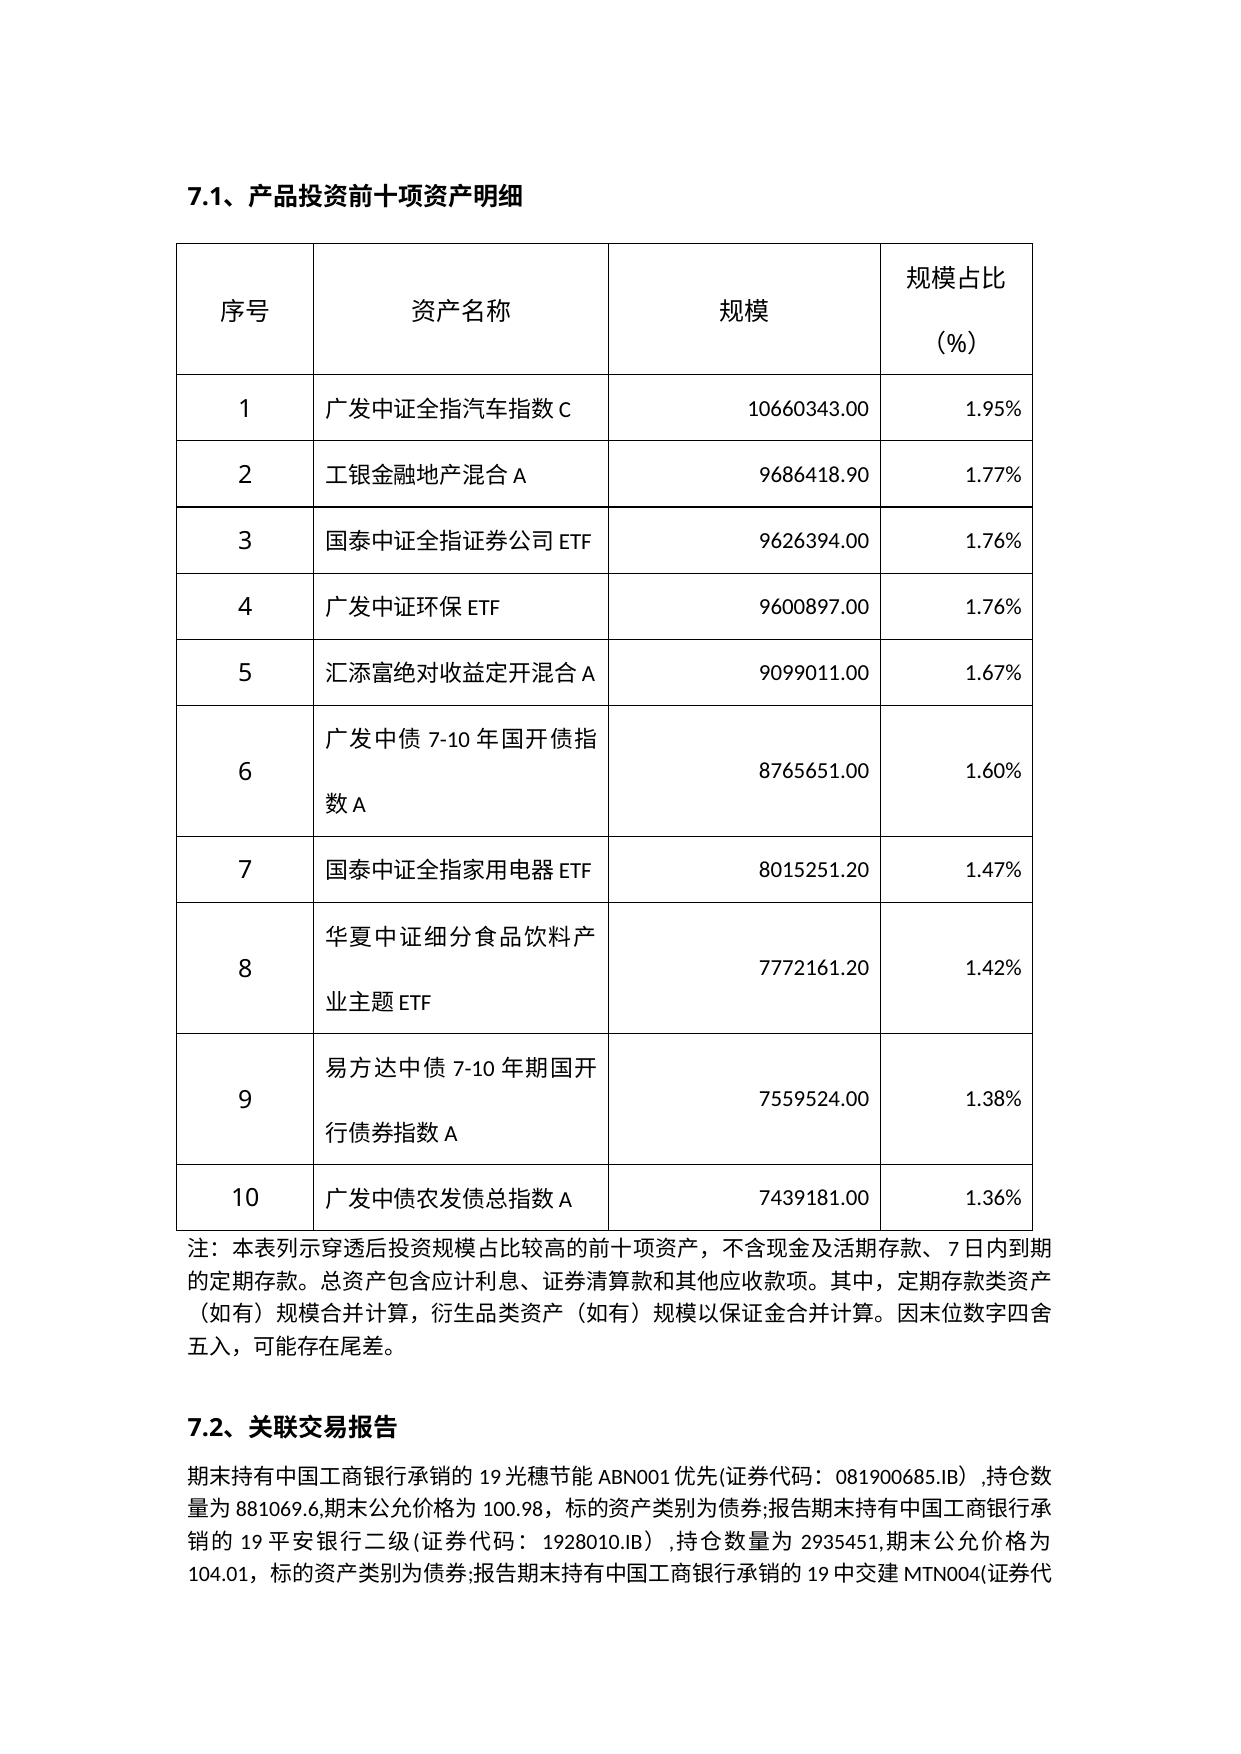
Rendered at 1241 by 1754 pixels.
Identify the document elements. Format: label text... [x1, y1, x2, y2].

table_cell 1.76% [881, 508, 1032, 572]
table_cell 1.60% [881, 706, 1032, 836]
table_cell 8765651.00 [609, 706, 880, 836]
table_cell 9 [177, 1034, 313, 1164]
table_cell 10660343.00 [609, 375, 880, 440]
text 注：本表列示穿透后投资规模占比较高的前十项资产，不含现金及活期存款、7日内到期的定期存款。总资产包含应计利息、证券清算款和其他应收款项。其中，定期存款类资产（如有）规模合并计算，衍生品类资产（如有）规模以保证金合并计算。因末位数字四舍五入，可能存在尾差。 [187, 1231, 1053, 1361]
table_cell 9600897.00 [609, 574, 880, 638]
table_cell 7 [177, 837, 313, 902]
table_cell 国泰中证全指家用电器ETF [314, 837, 608, 902]
table_header 序号 [177, 244, 313, 374]
table_cell 国泰中证全指证券公司ETF [314, 508, 608, 572]
table_cell 8 [177, 903, 313, 1033]
table_cell 华夏中证细分食品饮料产业主题ETF [314, 903, 608, 1033]
table_cell 1.47% [881, 837, 1032, 902]
text 7.1、产品投资前十项资产明细 [187, 162, 1053, 227]
table_header 规模占比（%） [881, 244, 1032, 374]
table_cell 9099011.00 [609, 640, 880, 704]
table_cell 2 [177, 441, 313, 506]
table_cell 汇添富绝对收益定开混合A [314, 640, 608, 704]
table_cell 广发中债7-10年国开债指数A [314, 706, 608, 836]
table_header 规模 [609, 244, 880, 374]
table_cell 3 [177, 508, 313, 572]
table_cell 10 [177, 1165, 313, 1230]
table_cell 1.42% [881, 903, 1032, 1033]
table_cell 1.77% [881, 441, 1032, 506]
table_cell 6 [177, 706, 313, 836]
table_cell 工银金融地产混合A [314, 441, 608, 506]
table_cell 1.36% [881, 1165, 1032, 1230]
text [187, 1458, 1053, 1588]
table_cell 7439181.00 [609, 1165, 880, 1230]
text 7.2、关联交易报告 [187, 1393, 1053, 1458]
table_cell 广发中证全指汽车指数C [314, 375, 608, 440]
table_cell 1.95% [881, 375, 1032, 440]
table_cell 1.67% [881, 640, 1032, 704]
table_cell 广发中债农发债总指数A [314, 1165, 608, 1230]
table_cell 1.76% [881, 574, 1032, 638]
table_cell 1.38% [881, 1034, 1032, 1164]
table_header 资产名称 [314, 244, 608, 374]
table_cell 广发中证环保ETF [314, 574, 608, 638]
table_cell 9626394.00 [609, 508, 880, 572]
table_cell 8015251.20 [609, 837, 880, 902]
table_cell 1 [177, 375, 313, 440]
table_cell 4 [177, 574, 313, 638]
table_cell 7559524.00 [609, 1034, 880, 1164]
table_cell 9686418.90 [609, 441, 880, 506]
table_cell 7772161.20 [609, 903, 880, 1033]
table_cell 5 [177, 640, 313, 704]
table_cell 易方达中债7-10年期国开行债券指数A [314, 1034, 608, 1164]
